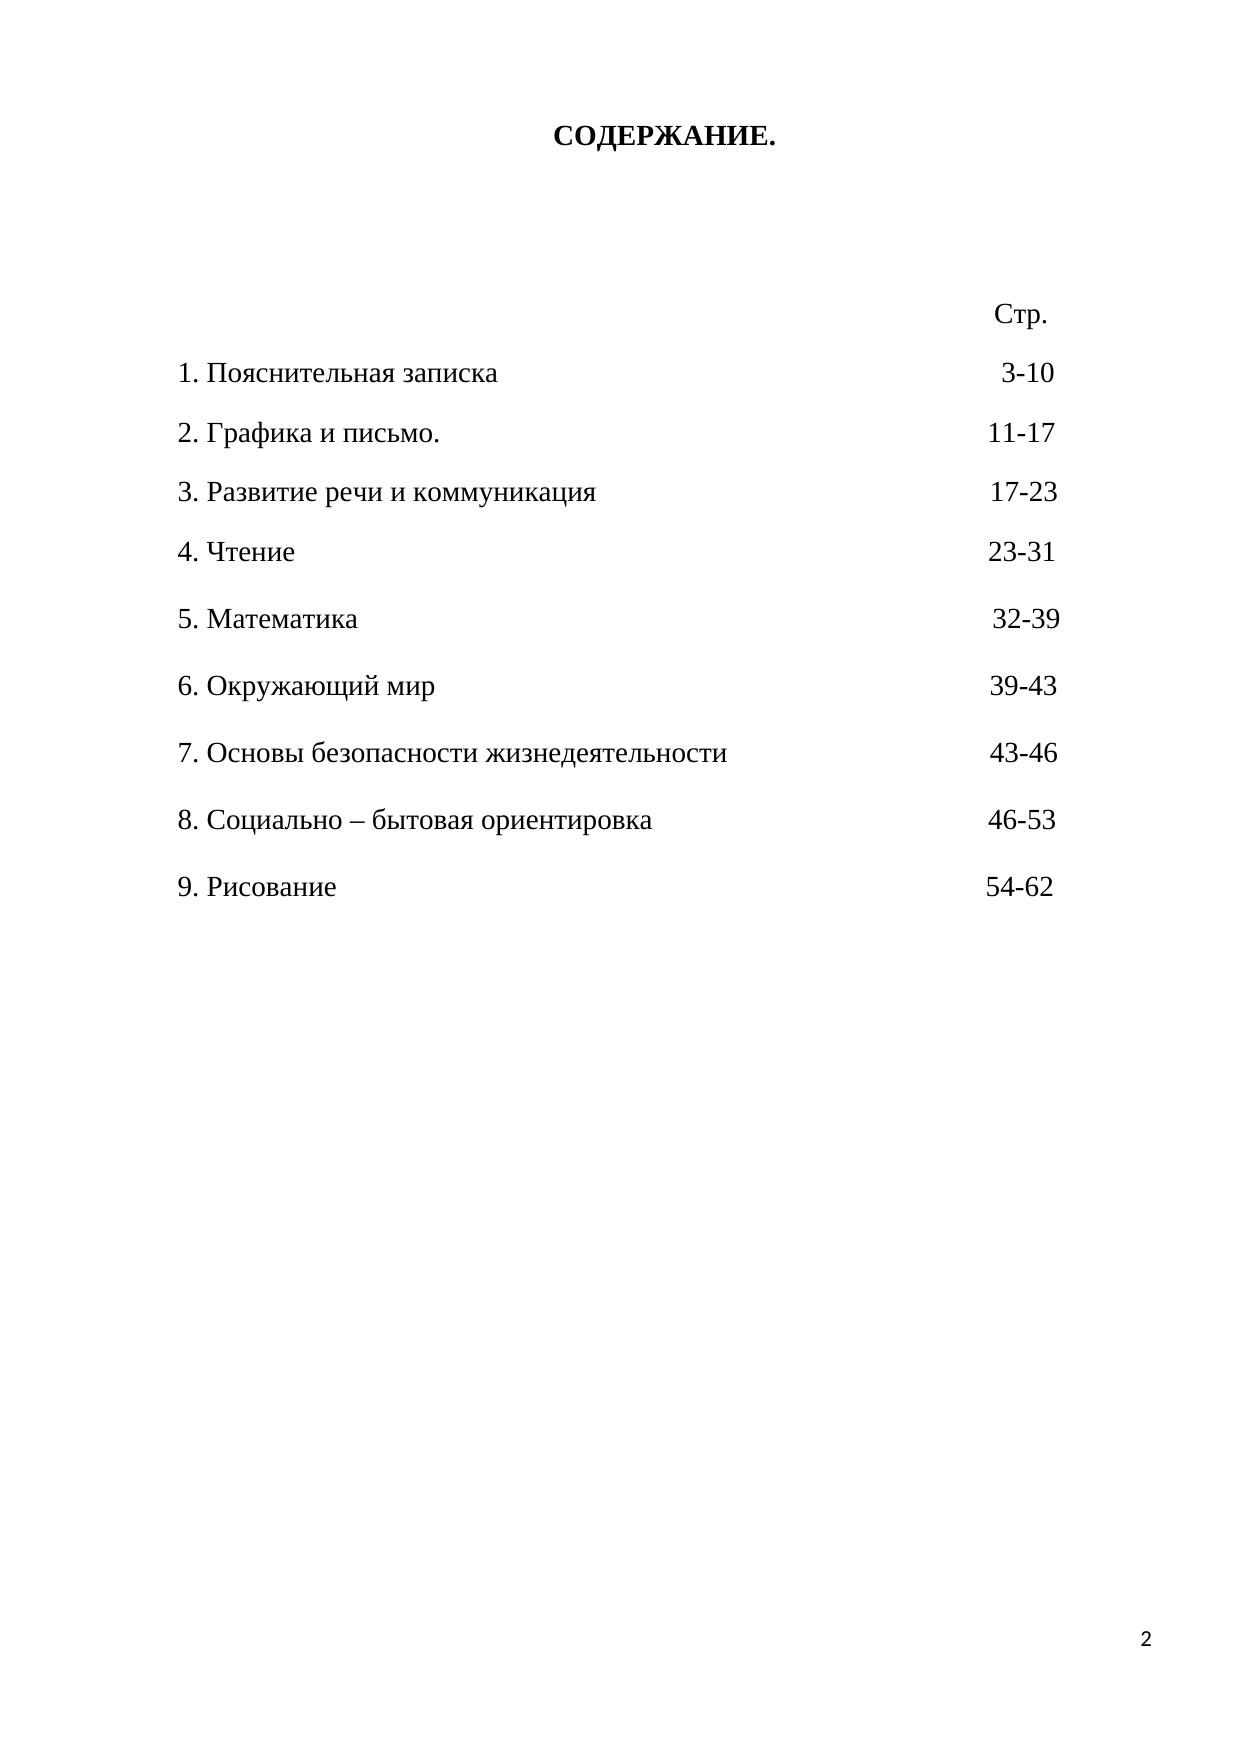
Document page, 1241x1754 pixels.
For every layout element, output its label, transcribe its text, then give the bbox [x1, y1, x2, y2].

text СОДЕРЖАНИЕ. [177, 118, 1152, 152]
text Стр. [177, 296, 1152, 330]
text 3. Развитие речи и коммуникация 17-23 [177, 474, 1152, 508]
text 2. Графика и письмо. 11-17 [177, 415, 1152, 448]
text 5. Математика 32-39 [177, 601, 1152, 634]
text 6. Окружающий мир 39-43 [177, 668, 1152, 701]
text 7. Основы безопасности жизнедеятельности 43-46 [177, 735, 1152, 768]
text 1. Пояснительная записка 3-10 [177, 356, 1152, 389]
text 9. Рисование 54-62 [177, 869, 1152, 903]
text 4. Чтение 23-31 [177, 534, 1152, 567]
text 8. Социально – бытовая ориентировка 46-53 [177, 802, 1152, 836]
